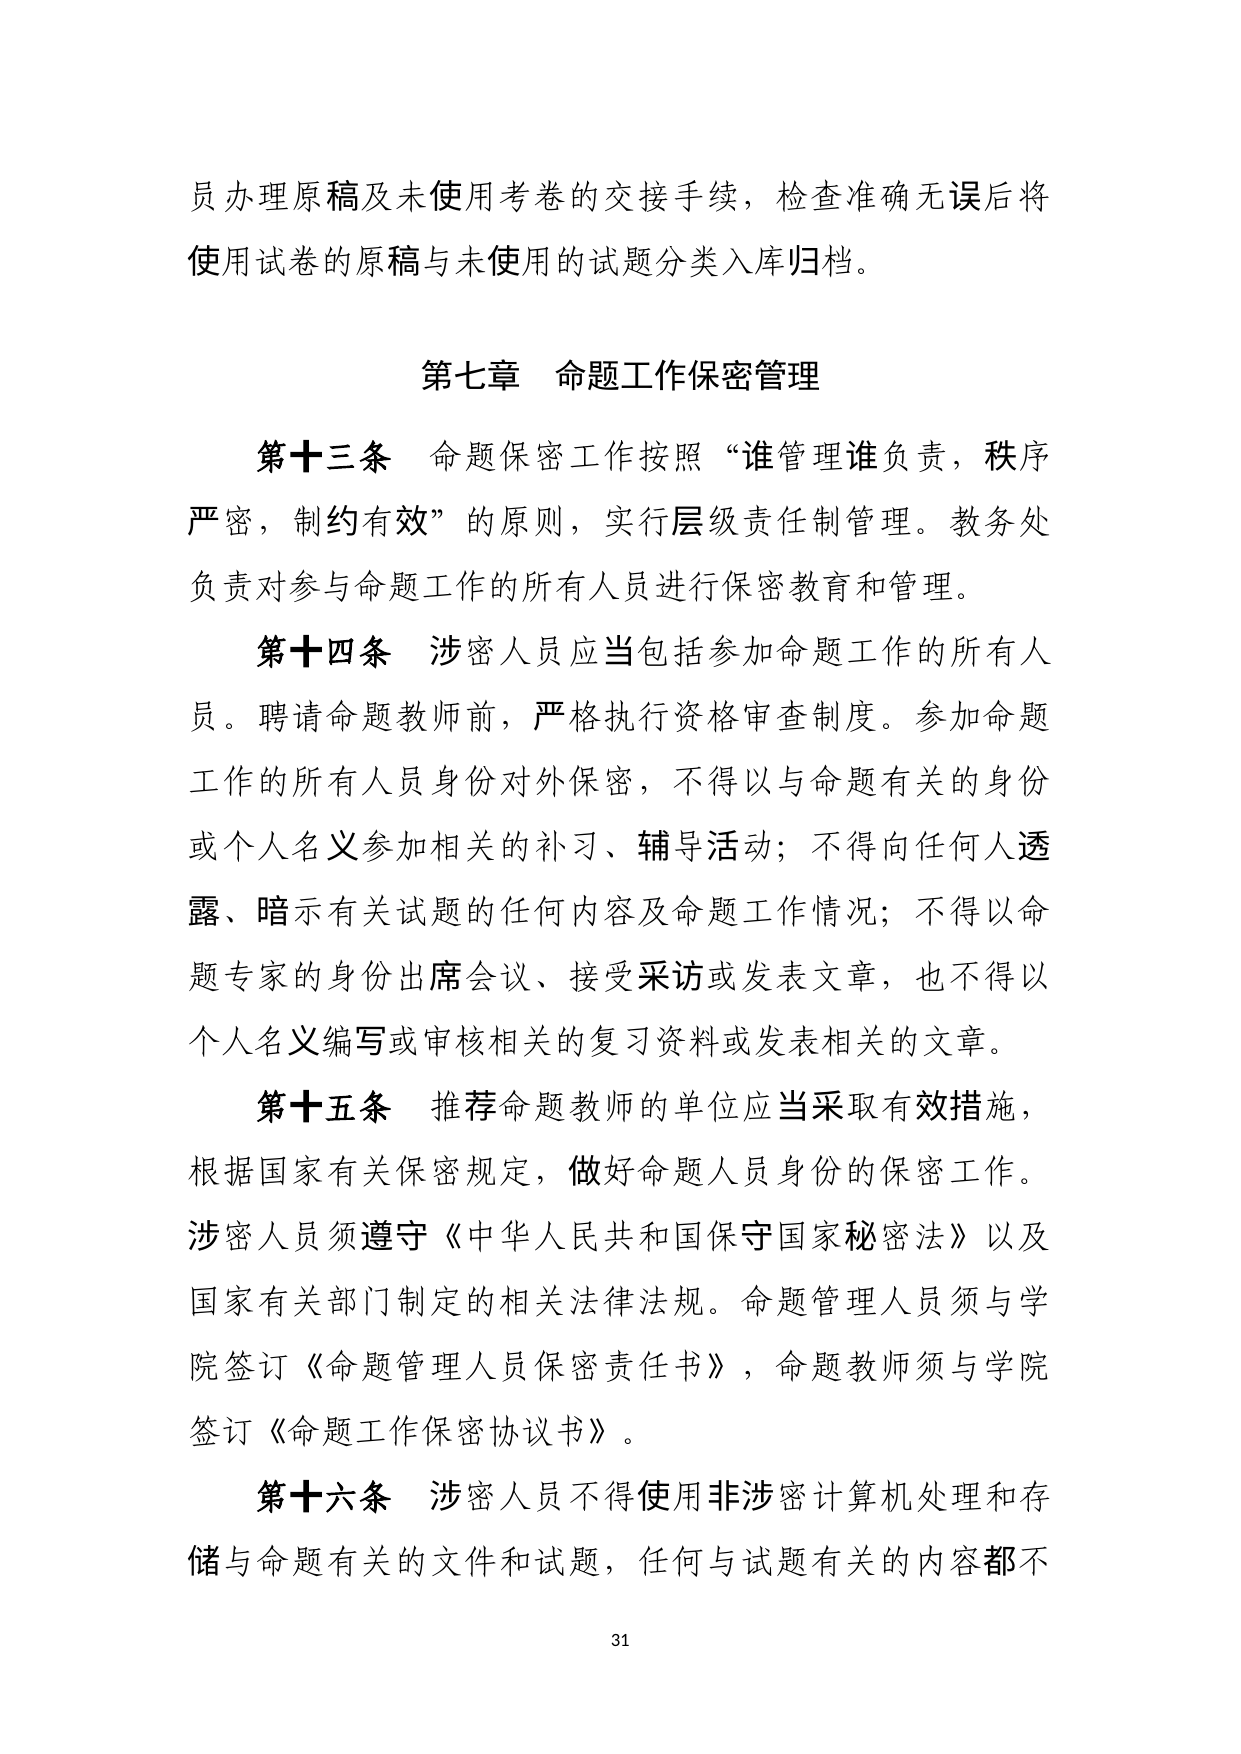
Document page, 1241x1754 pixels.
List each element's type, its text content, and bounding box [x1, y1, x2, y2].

text 第十四条 涉密人员应当包括参加命题工作的所有人员。聘请命题教师前，严格执行资格审查制度。参加命题工作的所有人员身份对外保密，不得以与命题有关的身份或个人名义参加相关的补习、辅导活动；不得向任何人透露、暗示有关试题的任何内容及命题工作情况；不得以命题专家的身份出席会议、接受采访或发表文章，也不得以个人名义编写或审核相关的复习资料或发表相关的文章。 [187, 617, 1053, 1072]
text 第七章 命题工作保密管理 [187, 341, 1053, 406]
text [187, 1462, 1053, 1592]
text 第十三条 命题保密工作按照“谁管理谁负责，秩序严密，制约有效”的原则，实行层级责任制管理。教务处负责对参与命题工作的所有人员进行保密教育和管理。 [187, 422, 1053, 617]
text 第十五条 推荐命题教师的单位应当采取有效措施，根据国家有关保密规定，做好命题人员身份的保密工作。涉密人员须遵守《中华人民共和国保守国家秘密法》以及国家有关部门制定的相关法律法规。命题管理人员须与学院签订《命题管理人员保密责任书》，命题教师须与学院签订《命题工作保密协议书》。 [187, 1072, 1053, 1462]
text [187, 162, 1053, 292]
